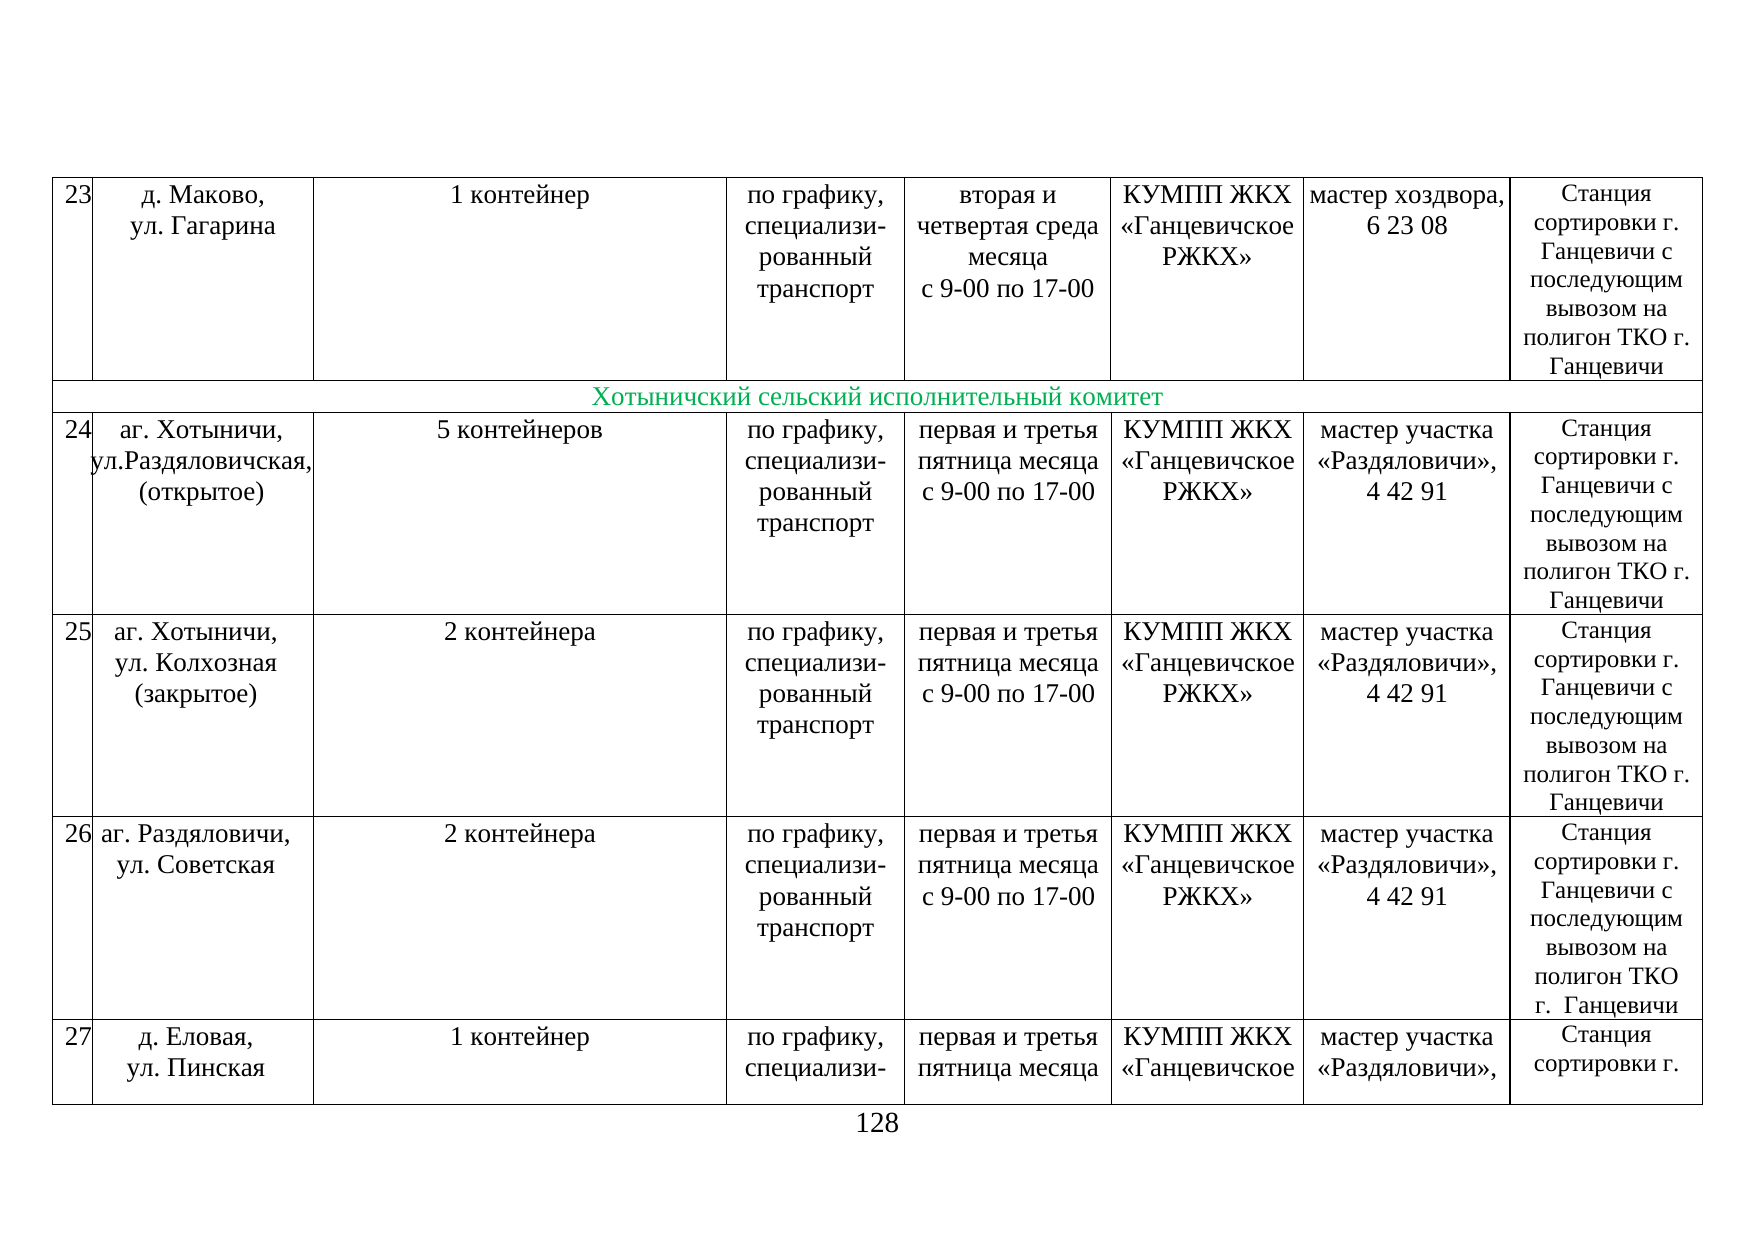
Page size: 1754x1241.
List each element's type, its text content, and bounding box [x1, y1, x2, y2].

table_cell КУМПП ЖКХ «Ганцевичское РЖКХ» [1112, 615, 1303, 816]
table_cell 2 контейнера [314, 817, 726, 1018]
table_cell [905, 178, 1110, 379]
table_cell д. Маково, ул. Гагарина [93, 178, 313, 379]
table_cell первая и третья пятница месяца с 9-00 по 17-00 [905, 413, 1111, 614]
table_cell 27 [53, 1020, 92, 1104]
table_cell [93, 1020, 313, 1104]
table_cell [1304, 178, 1509, 379]
table_cell Станция сортировки г. Ганцевичи с последующим вывозом на полигон ТКО г. Ганцевичи [1511, 615, 1702, 816]
table_cell аг. Хотыничи, ул.Раздяловичская, (открытое) [93, 413, 313, 614]
table_cell 2 контейнера [314, 615, 726, 816]
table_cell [727, 178, 904, 379]
table_cell аг. Хотыничи, ул. Колхозная (закрытое) [93, 615, 313, 816]
table_cell по графику, специализи-рованный транспорт [727, 615, 904, 816]
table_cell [1304, 1020, 1509, 1104]
table_cell мастер участка «Раздяловичи», 4 42 91 [1304, 413, 1509, 614]
table_cell мастер участка «Раздяловичи», 4 42 91 [1304, 615, 1509, 816]
table_cell 25 [53, 615, 92, 816]
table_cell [1111, 178, 1303, 379]
table_cell КУМПП ЖКХ «Ганцевичское РЖКХ» [1112, 413, 1303, 614]
table_cell 1 контейнер [314, 1020, 726, 1104]
table_cell аг. Раздяловичи, ул. Советская [93, 817, 313, 1018]
table_cell 24 [53, 413, 92, 614]
table_cell по графику, специализи-рованный транспорт [727, 413, 904, 614]
table_cell Станция сортировки г. Ганцевичи с последующим вывозом на полигон ТКО г. Ганцевичи [1511, 413, 1702, 614]
table_cell первая и третья пятница месяца с 9-00 по 17-00 [905, 817, 1111, 1018]
table_cell 1 контейнер [314, 178, 726, 379]
table_cell КУМПП ЖКХ «Ганцевичское РЖКХ» [1112, 817, 1303, 1018]
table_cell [905, 1020, 1111, 1104]
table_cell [1112, 1020, 1303, 1104]
table_cell Станция сортировки г. Ганцевичи с последующим вывозом на полигон ТКО г. Ганцевичи [1511, 817, 1702, 1018]
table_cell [1511, 178, 1702, 379]
table_cell первая и третья пятница месяца с 9-00 по 17-00 [905, 615, 1111, 816]
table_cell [727, 1020, 904, 1104]
table_cell по графику, специализи-рованный транспорт [727, 817, 904, 1018]
table_cell 23 [53, 178, 92, 379]
table_cell 26 [53, 817, 92, 1018]
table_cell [1511, 1020, 1702, 1104]
table_cell 5 контейнеров [314, 413, 726, 614]
table_cell Хотыничский сельский исполнительный комитет [53, 381, 1702, 412]
table_cell мастер участка «Раздяловичи», 4 42 91 [1304, 817, 1509, 1018]
